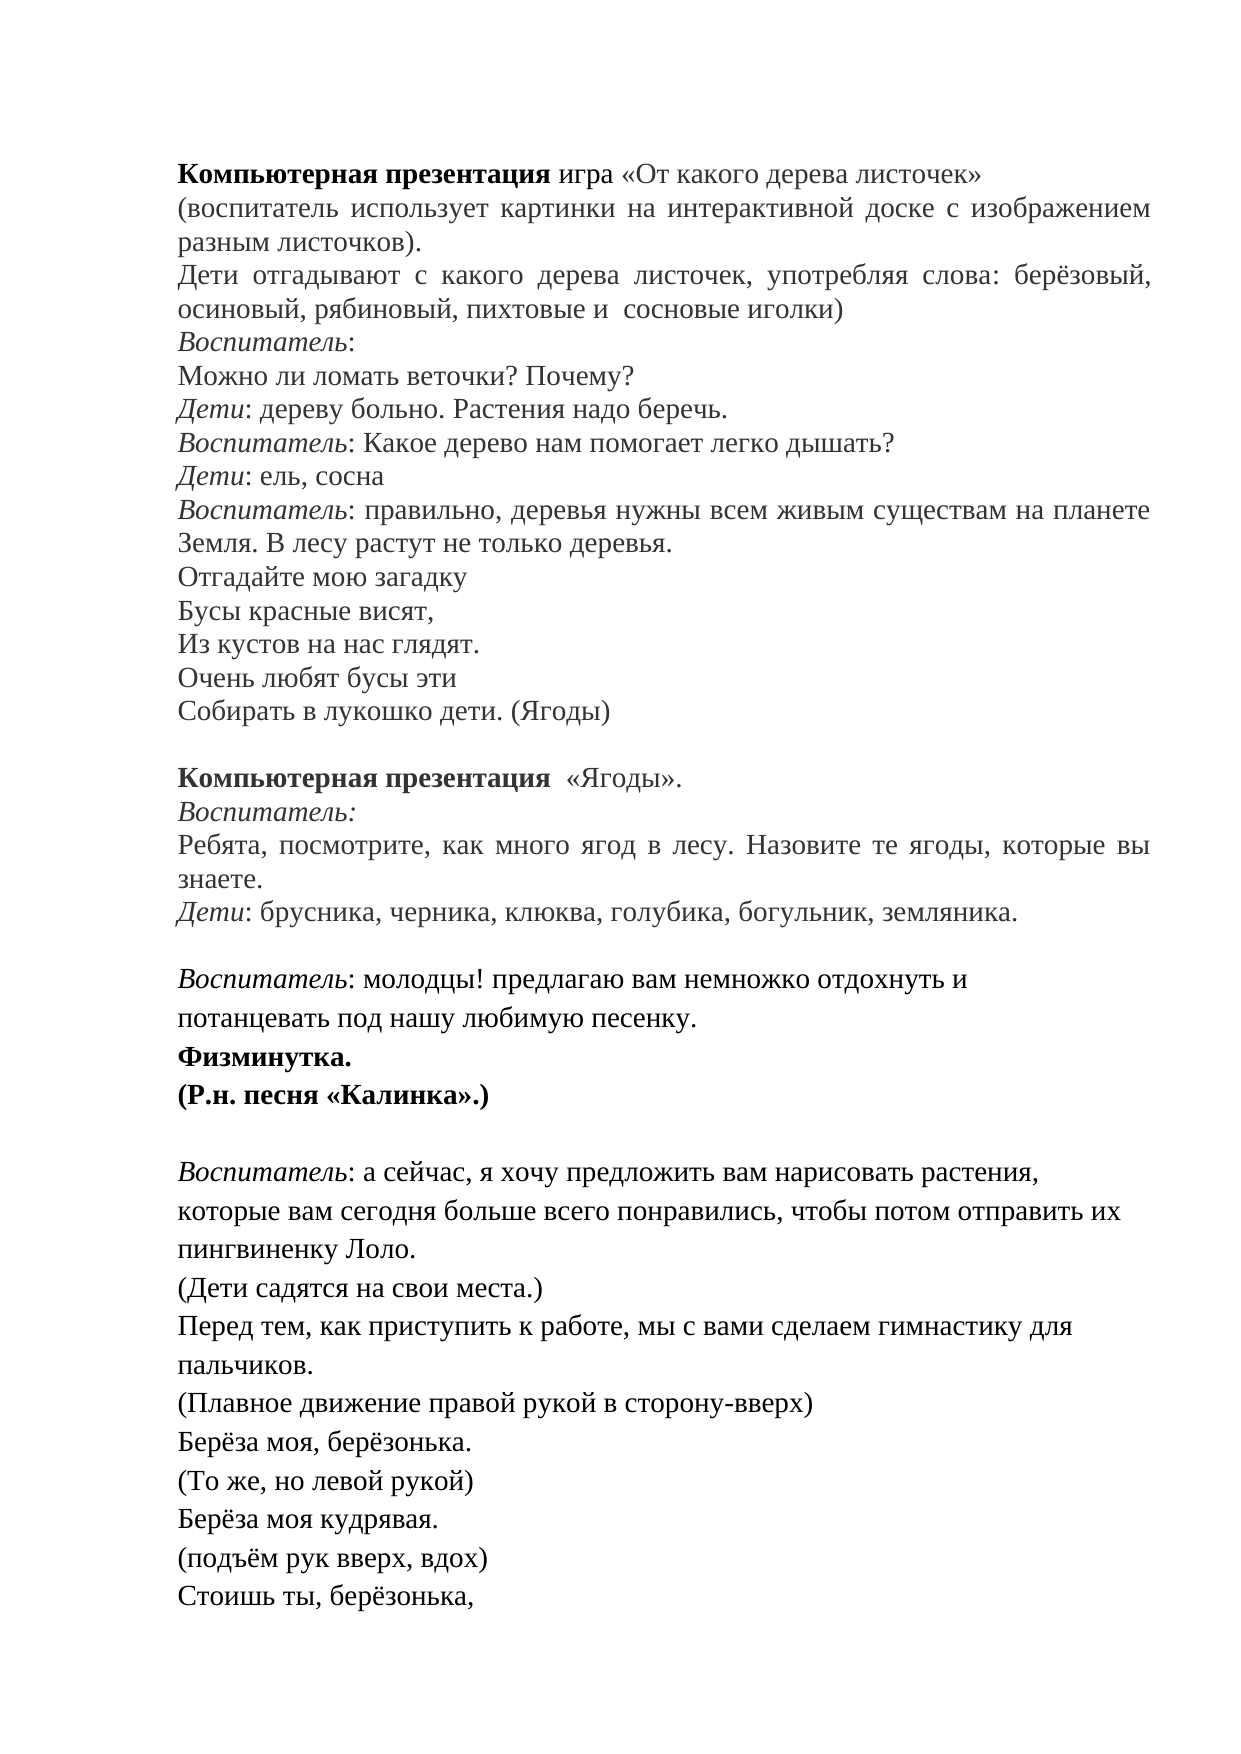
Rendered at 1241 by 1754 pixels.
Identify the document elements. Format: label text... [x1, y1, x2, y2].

text Воспитатель: [177, 794, 1152, 827]
text Можно ли ломать веточки? Почему? [177, 358, 1152, 391]
text Физминутка. [177, 1039, 1122, 1072]
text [177, 1386, 1122, 1612]
text Дети: ель, сосна [177, 458, 1152, 492]
text Перед тем, как приступить к работе, мы с вами сделаем гимнастику для пальчиков. [177, 1308, 1122, 1381]
text Собирать в лукошко дети. (Ягоды) [177, 693, 1152, 727]
text Воспитатель: правильно, деревья нужны всем живым существам на планете Земля. В лесу растут не только деревья. [177, 492, 1152, 559]
text Воспитатель: а сейчас, я хочу предложить вам нарисовать растения, которые вам сегодня больше всего понравились, чтобы потом отправить их пингвиненку Лоло. [177, 1154, 1122, 1265]
text Воспитатель: молодцы! предлагаю вам немножко отдохнуть и потанцевать под нашу любимую песенку. [177, 962, 1122, 1034]
text Дети: дереву больно. Растения надо беречь. [177, 391, 1152, 425]
text Компьютерная презентация игра «От какого дерева листочек» [177, 157, 1152, 190]
text Из кустов на нас глядят. [177, 626, 1152, 660]
text Компьютерная презентация «Ягоды». [177, 760, 1152, 794]
text Ребята, посмотрите, как много ягод в лесу. Назовите те ягоды, которые вы знаете. [177, 827, 1152, 894]
text (Дети садятся на свои места.) [177, 1270, 1122, 1303]
text Бусы красные висят, [177, 593, 1152, 626]
text (воспитатель использует картинки на интерактивной доске с изображением разным листочков). [177, 190, 1152, 257]
text Воспитатель: Какое дерево нам помогает легко дышать? [177, 425, 1152, 458]
text Дети: брусника, черника, клюква, голубика, богульник, земляника. [177, 894, 1152, 928]
text Очень любят бусы эти [177, 660, 1152, 693]
text Отгадайте мою загадку [177, 559, 1152, 593]
text (Р.н. песня «Калинка».) [177, 1077, 1122, 1111]
text Дети отгадывают с какого дерева листочек, употребляя слова: берёзовый, осиновый, рябиновый, пихтовые и сосновые иголки) [177, 257, 1152, 324]
text Воспитатель: [177, 324, 1152, 358]
